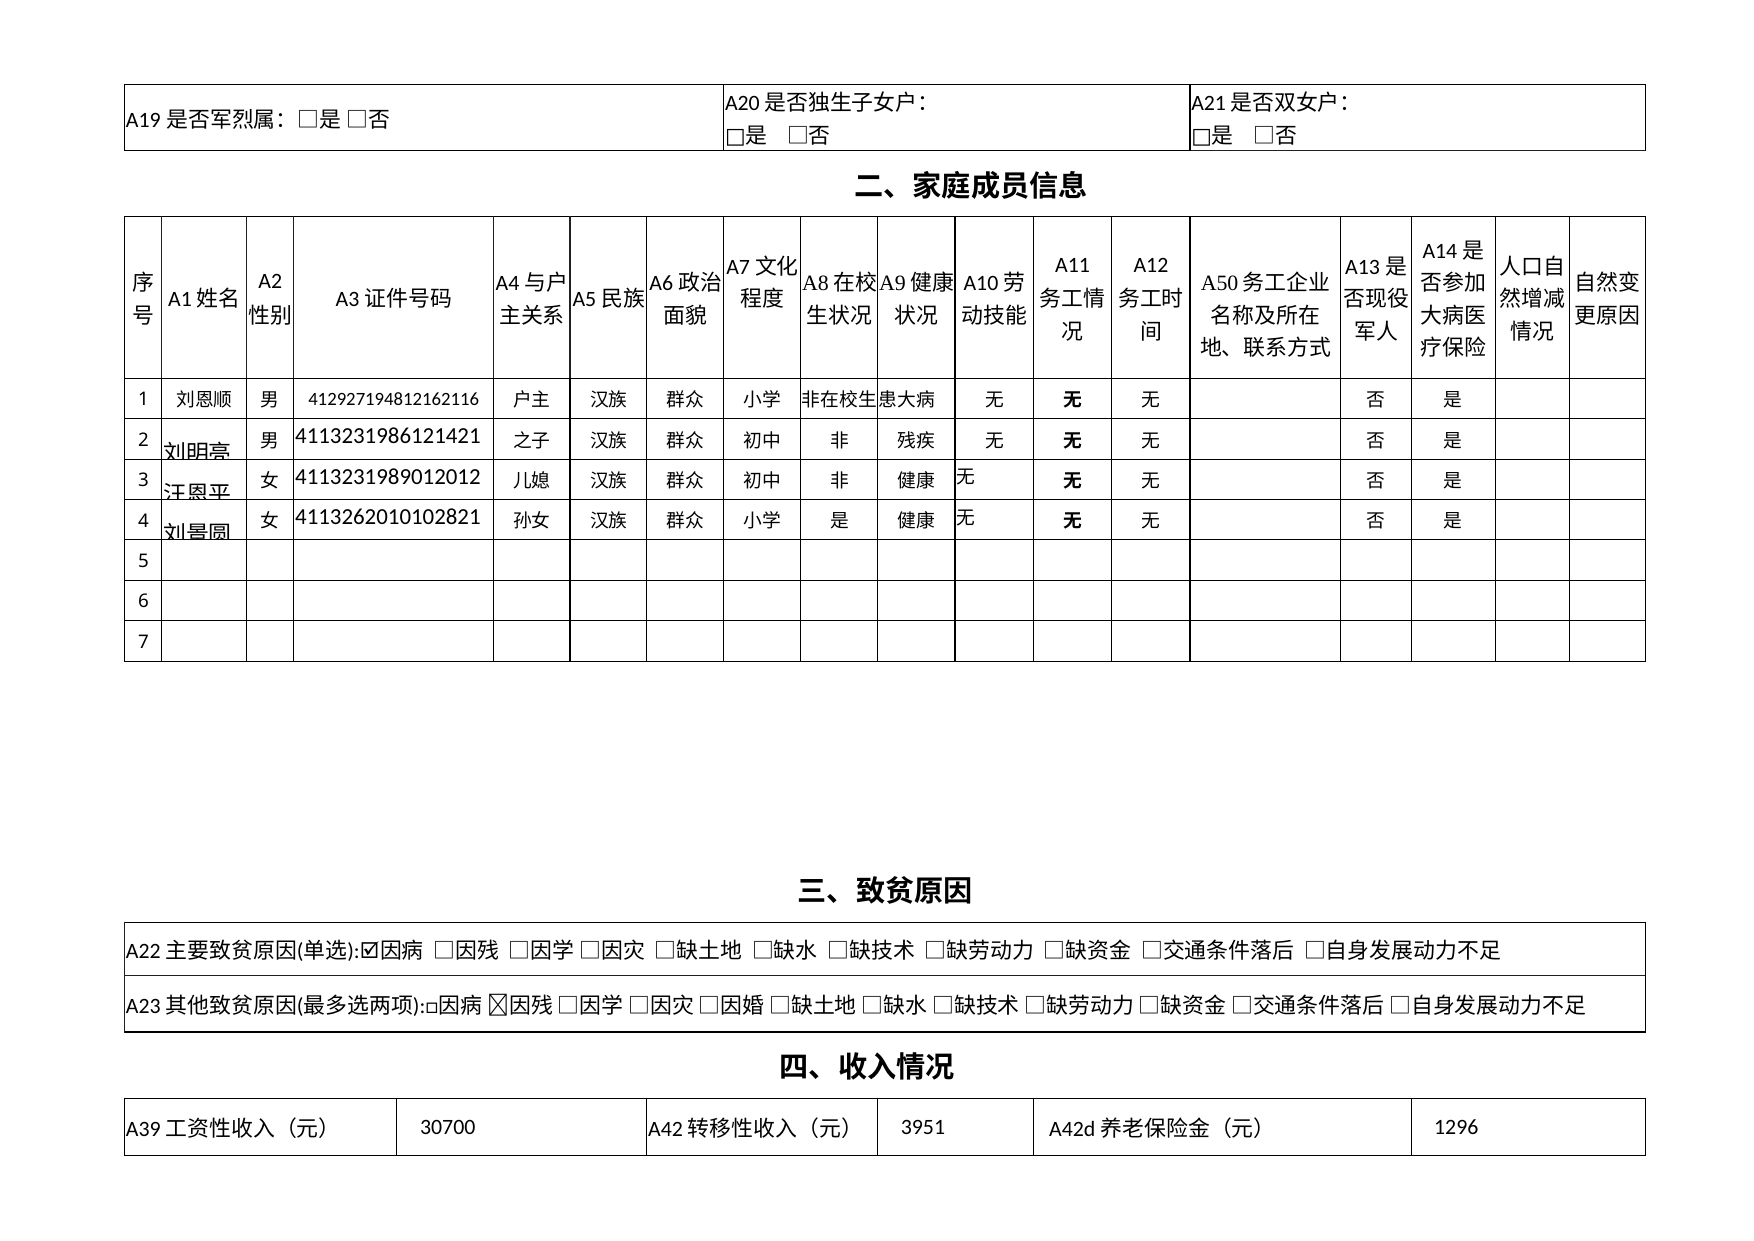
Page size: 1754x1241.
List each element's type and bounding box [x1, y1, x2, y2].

table_header [90, 84, 396, 1156]
table_header [1412, 84, 1680, 1156]
